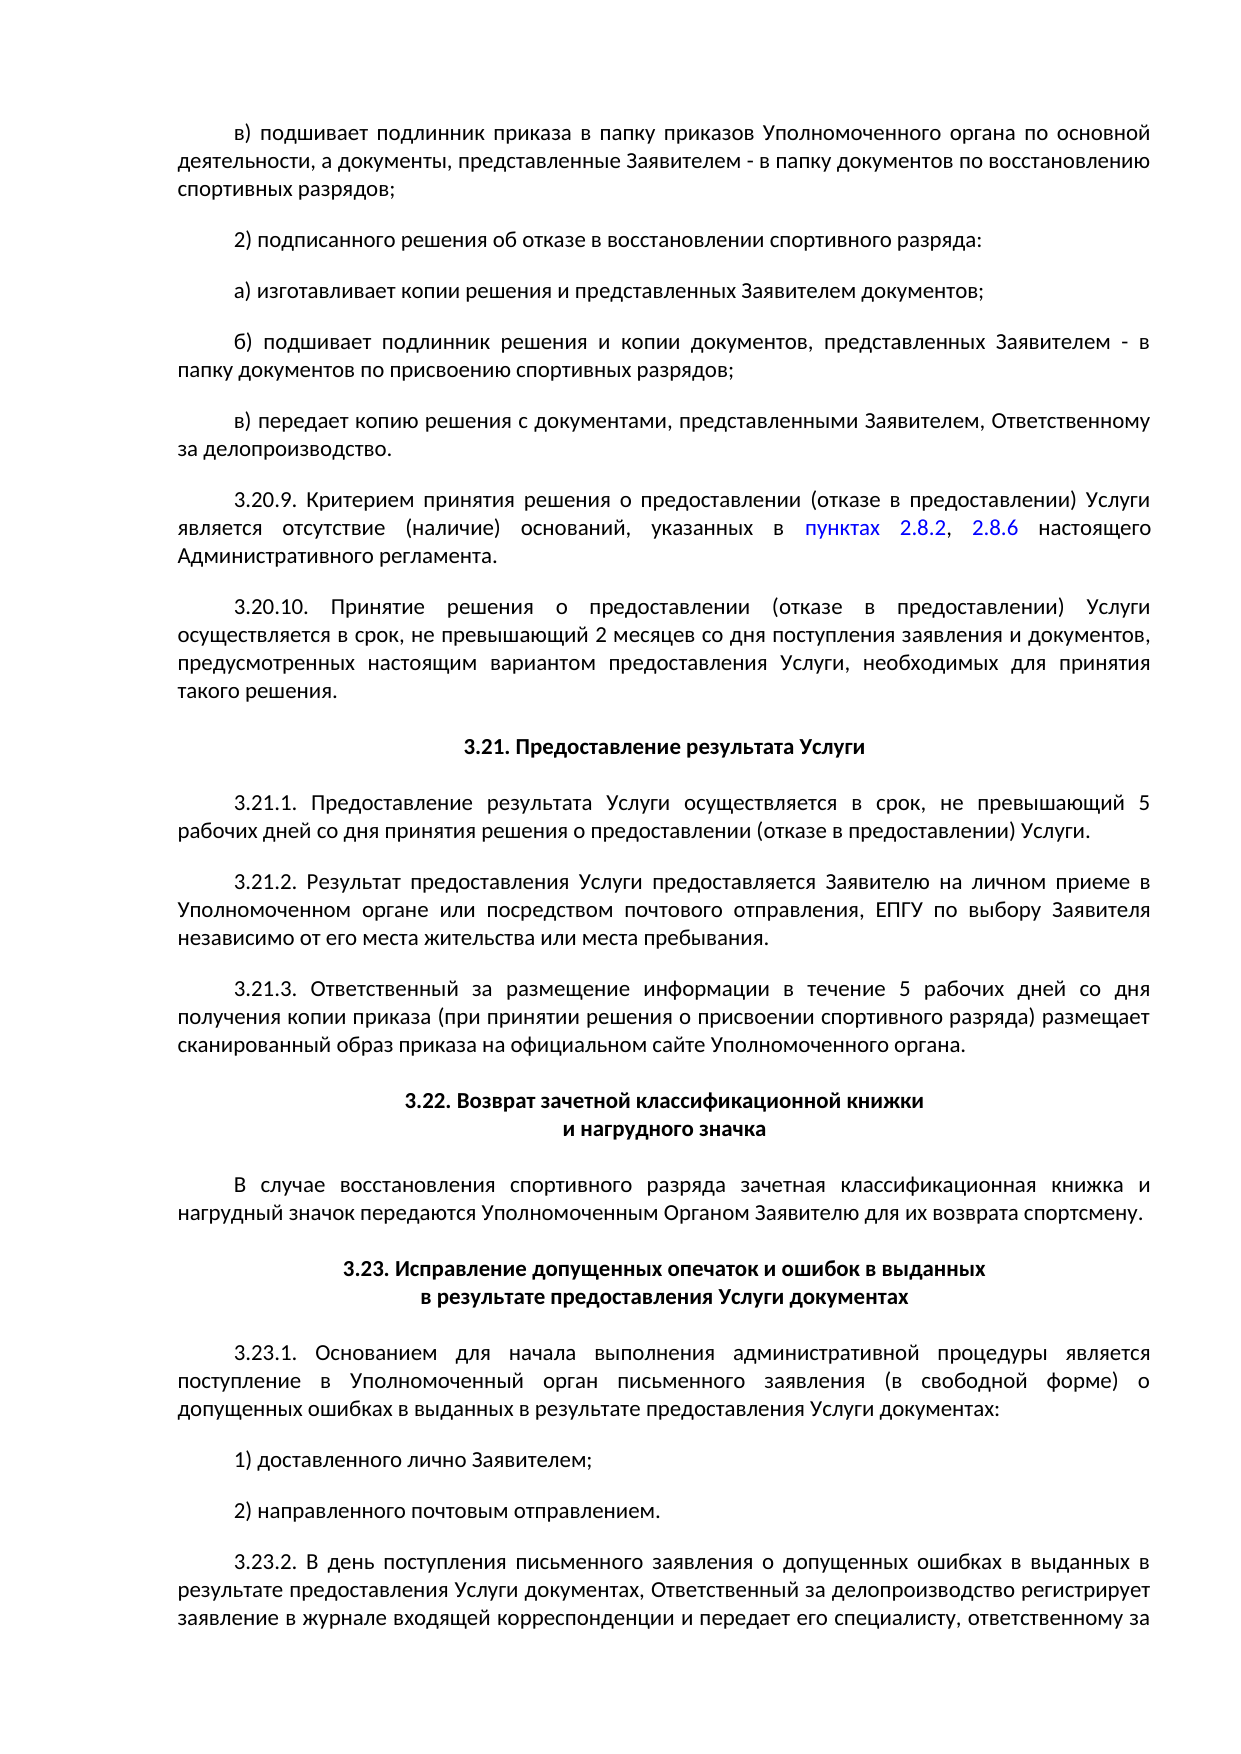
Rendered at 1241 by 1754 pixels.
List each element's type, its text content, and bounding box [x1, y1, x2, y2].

text 3.21.2. Результат предоставления Услуги предоставляется Заявителю на личном приеме в Уполномоченном органе или посредством почтового отправления, ЕПГУ по выбору Заявителя независимо от его места жительства или места пребывания. [177, 867, 1152, 951]
text 2) направленного почтовым отправлением. [177, 1496, 1152, 1524]
text б) подшивает подлинник решения и копии документов, представленных Заявителем - в папку документов по присвоению спортивных разрядов; [177, 327, 1152, 383]
text В случае восстановления спортивного разряда зачетная классификационная книжка и нагрудный значок передаются Уполномоченным Органом Заявителю для их возврата спортсмену. [177, 1170, 1152, 1226]
title 3.23. Исправление допущенных опечаток и ошибок в выданных [177, 1254, 1152, 1282]
title и нагрудного значка [177, 1114, 1152, 1142]
text в) подшивает подлинник приказа в папку приказов Уполномоченного органа по основной деятельности, а документы, представленные Заявителем - в папку документов по восстановлению спортивных разрядов; [177, 118, 1152, 202]
text 2) подписанного решения об отказе в восстановлении спортивного разряда: [177, 225, 1152, 253]
text 1) доставленного лично Заявителем; [177, 1445, 1152, 1473]
text 3.23.1. Основанием для начала выполнения административной процедуры является поступление в Уполномоченный орган письменного заявления (в свободной форме) о допущенных ошибках в выданных в результате предоставления Услуги документах: [177, 1338, 1152, 1422]
text в) передает копию решения с документами, представленными Заявителем, Ответственному за делопроизводство. [177, 406, 1152, 462]
title 3.22. Возврат зачетной классификационной книжки [177, 1086, 1152, 1114]
text 3.21.3. Ответственный за размещение информации в течение 5 рабочих дней со дня получения копии приказа (при принятии решения о присвоении спортивного разряда) размещает сканированный образ приказа на официальном сайте Уполномоченного органа. [177, 974, 1152, 1058]
text 3.21.1. Предоставление результата Услуги осуществляется в срок, не превышающий 5 рабочих дней со дня принятия решения о предоставлении (отказе в предоставлении) Услуги. [177, 788, 1152, 844]
title 3.21. Предоставление результата Услуги [177, 732, 1152, 760]
text 3.20.10. Принятие решения о предоставлении (отказе в предоставлении) Услуги осуществляется в срок, не превышающий 2 месяцев со дня поступления заявления и документов, предусмотренных настоящим вариантом предоставления Услуги, необходимых для принятия такого решения. [177, 592, 1152, 704]
text а) изготавливает копии решения и представленных Заявителем документов; [177, 276, 1152, 304]
title в результате предоставления Услуги документах [177, 1282, 1152, 1310]
text 3.20.9. Критерием принятия решения о предоставлении (отказе в предоставлении) Услуги является отсутствие (наличие) оснований, указанных в пунктах 2.8.2, 2.8.6 настоящего Административного регламента. [177, 485, 1152, 569]
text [177, 1547, 1152, 1631]
